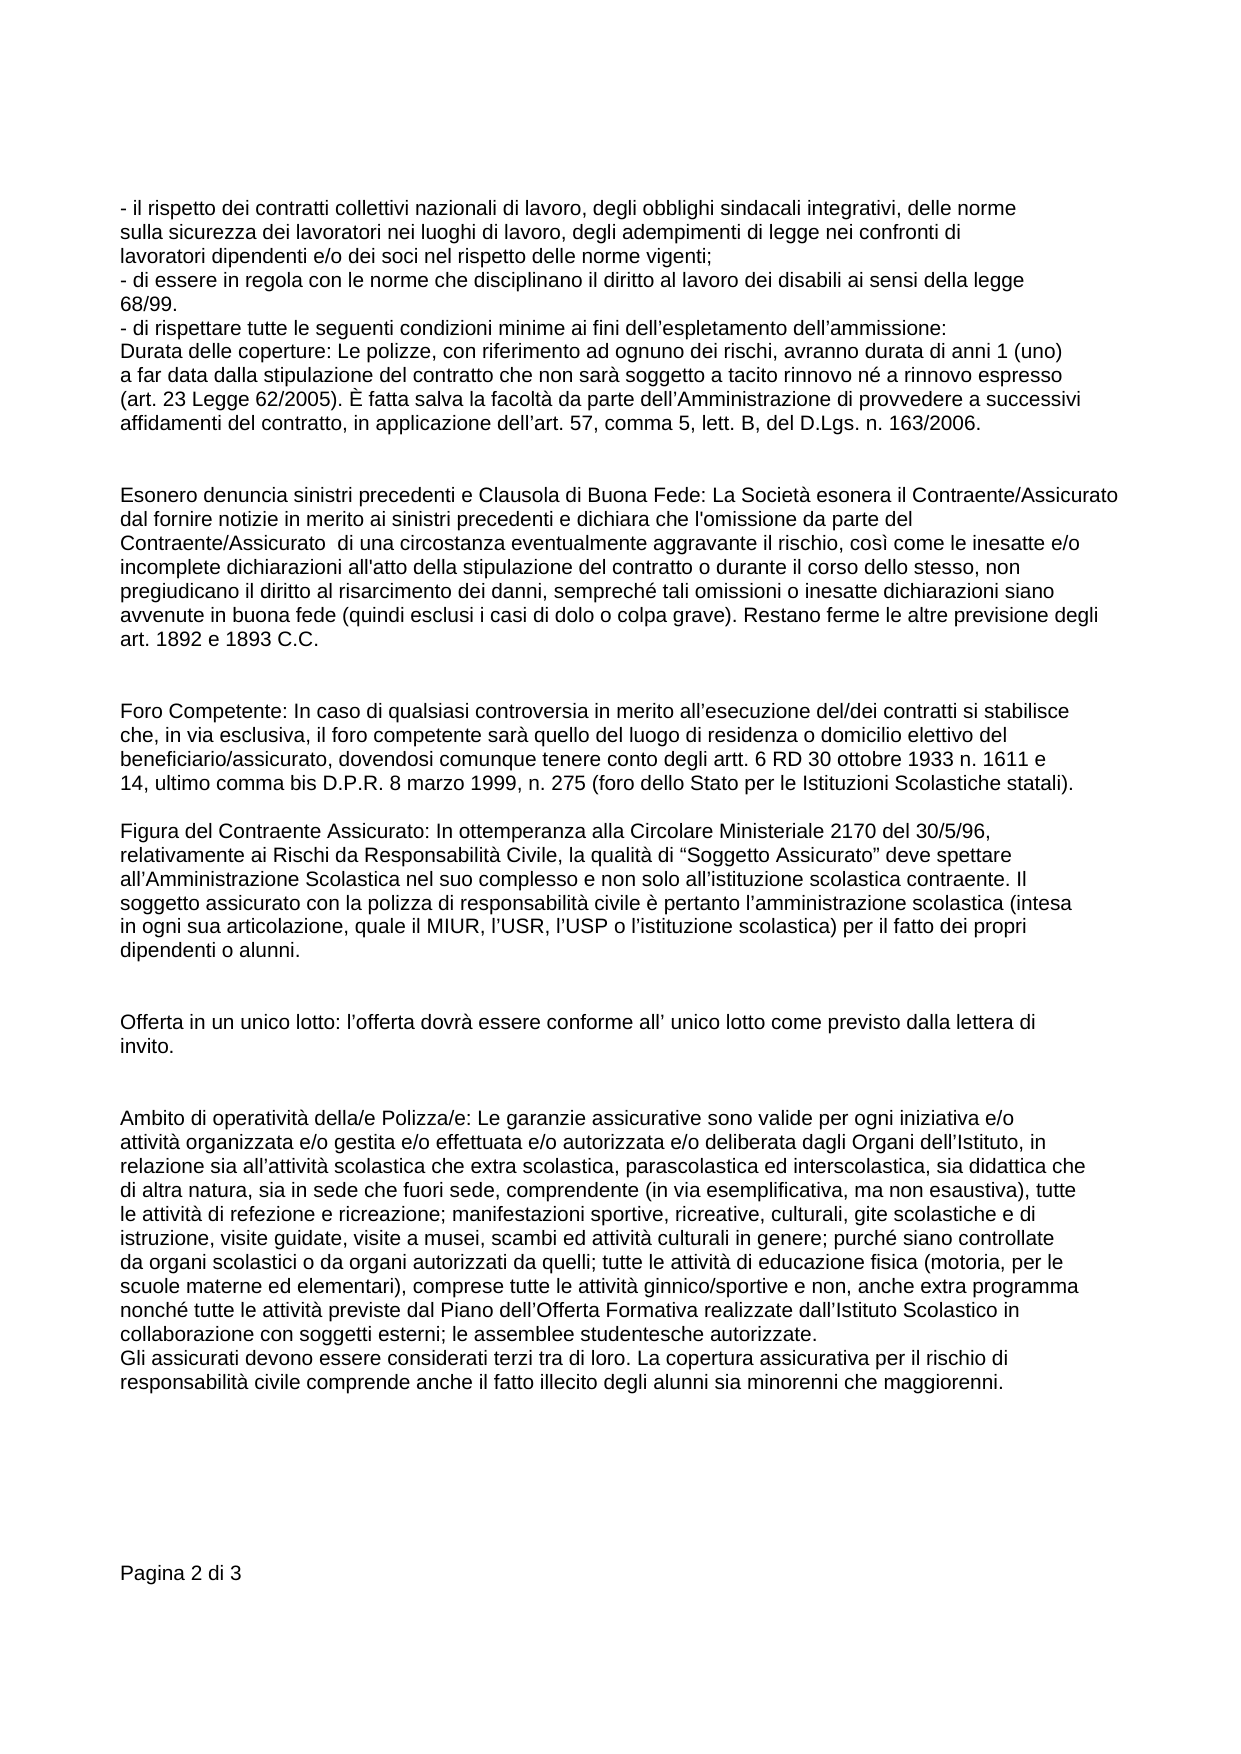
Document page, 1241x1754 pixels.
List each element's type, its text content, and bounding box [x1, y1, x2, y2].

text a far data dalla stipulazione del contratto che non sarà soggetto a tacito rinnovo né a rinnovo espresso [120, 363, 1120, 387]
text soggetto assicurato con la polizza di responsabilità civile è pertanto l’amministrazione scolastica (intesa [120, 890, 1120, 914]
text Esonero denuncia sinistri precedenti e Clausola di Buona Fede: esonera il Contraente/Assicurato dal fornire notizie in merito ai sinistri precedenti e dichiara che l'omissione da parte del Contraente/Assicurato di una circostanza eventualmente aggravante il rischio, così come le inesatte e/o incomplete dichiarazioni all'atto della stipulazione del contratto o durante il corso dello stesso, non pregiudicano il diritto al risarcimento dei danni, sempreché tali omissioni o inesatte dichiarazioni siano avvenute in buona fede (quindi esclusi i casi di dolo o colpa grave). Restano ferme le altre previsione degli art. 1892 e .C. [120, 483, 1120, 651]
text istruzione, visite guidate, visite a musei, scambi ed attività culturali in genere; purché siano controllate [120, 1226, 1120, 1250]
text - di essere in regola con le norme che disciplinano il diritto al lavoro dei disabili ai sensi della legge [120, 267, 1120, 291]
text le attività di refezione e ricreazione; manifestazioni sportive, ricreative, culturali, gite scolastiche e di [120, 1202, 1120, 1226]
text invito. [120, 1034, 1120, 1058]
text da organi scolastici o da organi autorizzati da quelli; tutte le attività di educazione fisica (motoria, per le [120, 1250, 1120, 1274]
text 14, ultimo comma bis D.P.R. 8 marzo 1999, n. 275 (foro dello Stato per le Istituzioni Scolastiche statali). [120, 771, 1120, 794]
text lavoratori dipendenti e/o dei soci nel rispetto delle norme vigenti; [120, 243, 1120, 267]
text Gli assicurati devono essere considerati terzi tra di loro. La copertura assicurativa per il rischio di [120, 1346, 1120, 1369]
text Foro Competente: In caso di qualsiasi controversia in merito all’esecuzione del/dei contratti si stabilisce [120, 699, 1120, 723]
text (art. 23 Legge 62/2005). È fatta salva la facoltà da parte dell’Amministrazione di provvedere a successivi [120, 387, 1120, 411]
text relativamente ai Rischi da Responsabilità Civile, la qualità di “Soggetto Assicurato” deve spettare [120, 842, 1120, 866]
text beneficiario/assicurato, dovendosi comunque tenere conto degli artt. 6 RD 30 ottobre 1933 n. 1611 e [120, 747, 1120, 771]
text che, in via esclusiva, il foro competente sarà quello del luogo di residenza o domicilio elettivo del [120, 723, 1120, 747]
text affidamenti del contratto, in applicazione dell’art. 57, comma 5, lett. B, del D.Lgs. n. 163/2006. [120, 411, 1120, 435]
text responsabilità civile comprende anche il fatto illecito degli alunni sia minorenni che maggiorenni. [120, 1369, 1120, 1393]
text Pagina 2 di 3 [120, 1561, 1120, 1585]
text in ogni sua articolazione, quale il MIUR, l’USR, l’USP o l’istituzione scolastica) per il fatto dei propri [120, 914, 1120, 938]
text 68/99. [120, 291, 1120, 315]
text Offerta in un unico lotto: l’offerta dovrà essere conforme all’ unico lotto come previsto dalla lettera di [120, 1010, 1120, 1034]
text nonché tutte le attività previste dal Piano dell’Offerta Formativa realizzate dall’Istituto Scolastico in [120, 1298, 1120, 1322]
text scuole materne ed elementari), comprese tutte le attività ginnico/sportive e non, anche extra programma [120, 1274, 1120, 1298]
text - il rispetto dei contratti collettivi nazionali di lavoro, degli obblighi sindacali integrativi, delle norme [120, 196, 1120, 219]
text sulla sicurezza dei lavoratori nei luoghi di lavoro, degli adempimenti di legge nei confronti di [120, 219, 1120, 243]
text Durata delle coperture: Le polizze, con riferimento ad ognuno dei rischi, avranno durata di anni 1 (uno) [120, 339, 1120, 363]
text di altra natura, sia in sede che fuori sede, comprendente (in via esemplificativa, ma non esaustiva), tutte [120, 1178, 1120, 1202]
text all’Amministrazione Scolastica nel suo complesso e non solo all’istituzione scolastica contraente. Il [120, 866, 1120, 890]
text - di rispettare tutte le seguenti condizioni minime ai fini dell’espletamento dell’ammissione: [120, 315, 1120, 339]
text dipendenti o alunni. [120, 938, 1120, 962]
text collaborazione con soggetti esterni; le assemblee studentesche autorizzate. [120, 1322, 1120, 1346]
text Figura del Contraente Assicurato: In ottemperanza alla Circolare Ministeriale 2170 del 30/5/96, [120, 818, 1120, 842]
text attività organizzata e/o gestita e/o effettuata e/o autorizzata e/o deliberata dagli Organi dell’Istituto, in [120, 1130, 1120, 1154]
text Ambito di operatività della/e Polizza/e: Le garanzie assicurative sono valide per ogni iniziativa e/o [120, 1106, 1120, 1130]
text relazione sia all’attività scolastica che extra scolastica, parascolastica ed interscolastica, sia didattica che [120, 1154, 1120, 1178]
